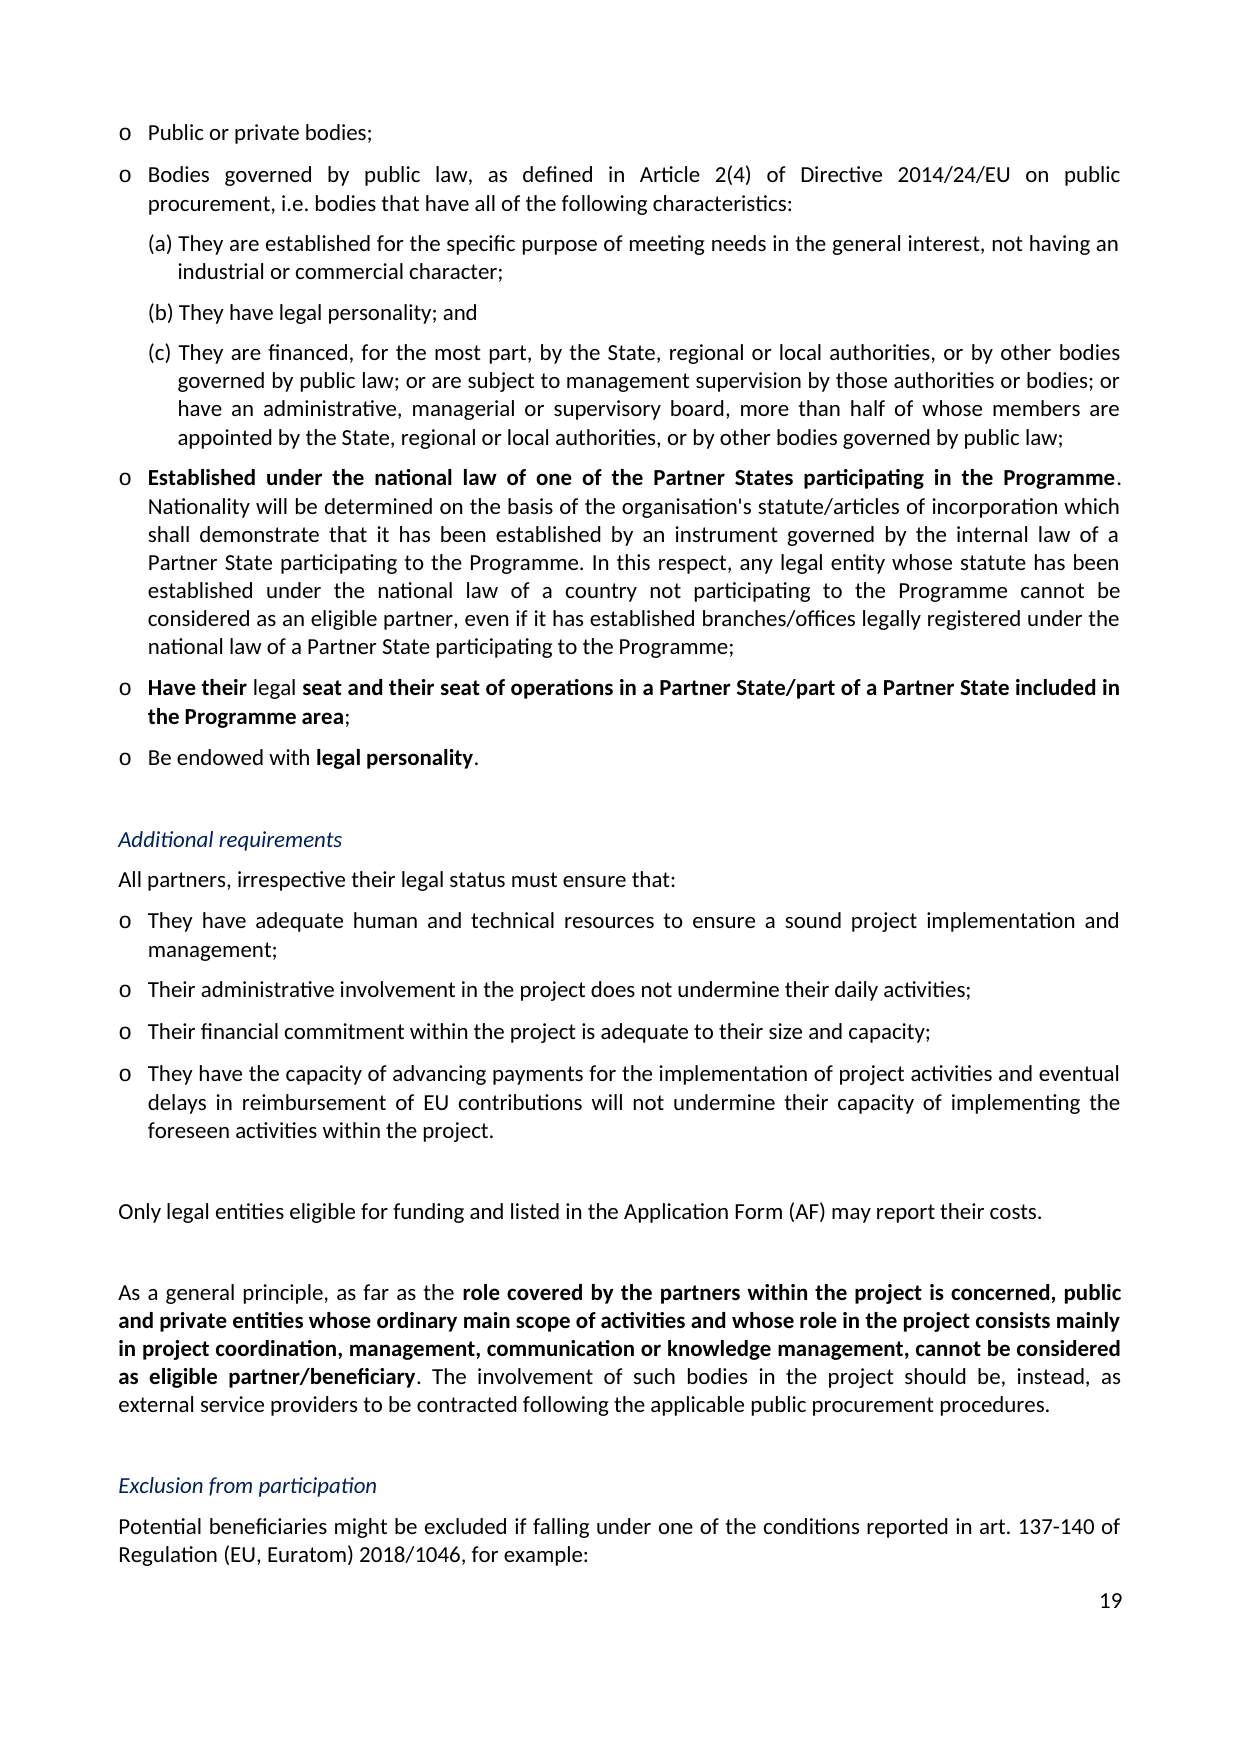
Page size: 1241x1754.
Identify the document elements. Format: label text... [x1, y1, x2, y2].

list They have the capacity of advancing payments for the implementation of project activities and eventual delays in reimbursement of EU contributions will not undermine their capacity of implementing the foreseen activities within the project. [118, 1059, 1122, 1144]
subtitle Exclusion from participation [118, 1471, 1122, 1499]
list Their financial commitment within the project is adequate to their size and capacity; [118, 1017, 1122, 1046]
list Have their legal seat and their seat of operations in a Partner State/part of a Partner State included in the Programme area; [118, 673, 1122, 730]
subtitle Additional requirements [118, 825, 1122, 853]
text Only legal entities eligible for funding and listed in the Application Form (AF) may report their costs. [118, 1197, 1122, 1225]
list Be endowed with legal personality. [118, 743, 1122, 772]
text (c) They are financed, for the most part, by the State, regional or local authorities, or by other bodies governed by public law; or are subject to management supervision by those authorities or bodies; or have an administrative, managerial or supervisory board, more than half of whose members are appointed by the State, regional or local authorities, or by other bodies governed by public law; [148, 338, 1122, 451]
text All partners, irrespective their legal status must ensure that: [118, 865, 1122, 893]
text (a) They are established for the specific purpose of meeting needs in the general interest, not having an industrial or commercial character; [148, 229, 1122, 286]
text Potential beneficiaries might be excluded if falling under one of the conditions reported in art. 137-140 of Regulation (EU, Euratom) 2018/1046, for example: [118, 1512, 1122, 1568]
list They have adequate human and technical resources to ensure a sound project implementation and management; [118, 906, 1122, 963]
text As a general principle, as far as the role covered by the partners within the project is concerned, public and private entities whose ordinary main scope of activities and whose role in the project consists mainly in project coordination, management, communication or knowledge management, cannot be considered as eligible partner/beneficiary. The involvement of such bodies in the project should be, instead, as external service providers to be contracted following the applicable public procurement procedures. [118, 1278, 1122, 1418]
list Established under the national law of one of the Partner States participating in the Programme. Nationality will be determined on the basis of the organisation's statute/articles of incorporation which shall demonstrate that it has been established by an instrument governed by the internal law of a Partner State participating to the Programme. In this respect, any legal entity whose statute has been established under the national law of a country not participating to the Programme cannot be considered as an eligible partner, even if it has established branches/offices legally registered under the national law of a Partner State participating to the Programme; [118, 463, 1122, 660]
list Their administrative involvement in the project does not undermine their daily activities; [118, 976, 1122, 1005]
list Bodies governed by public law, as defined in Article 2(4) of Directive 2014/24/EU on public procurement, i.e. bodies that have all of the following characteristics: [118, 160, 1122, 217]
list Public or private bodies; [118, 118, 1122, 147]
text (b) They have legal personality; and [148, 298, 1122, 326]
